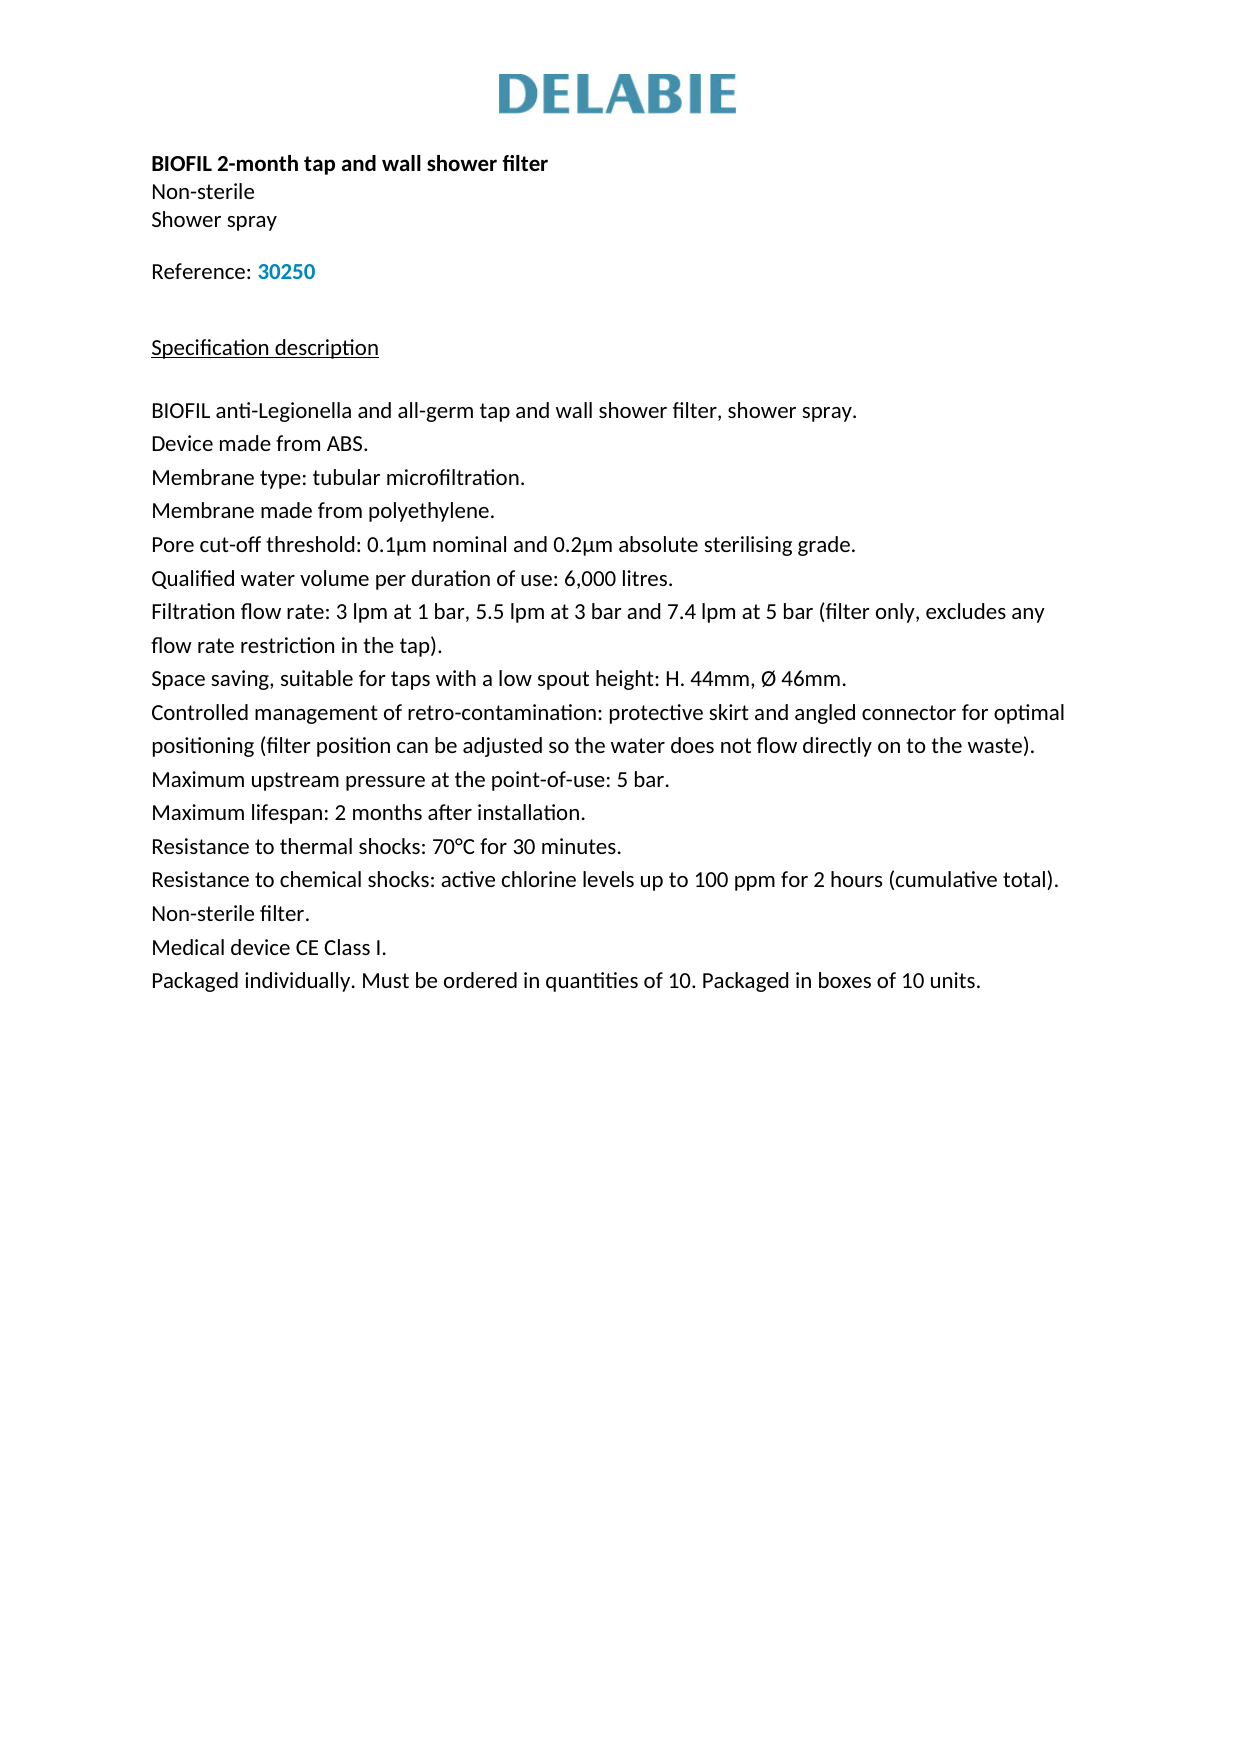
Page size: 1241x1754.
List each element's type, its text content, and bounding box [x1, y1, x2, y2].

text Membrane made from polyethylene. [151, 497, 1084, 525]
text Membrane type: tubular microfiltration. [151, 463, 1084, 491]
text Maximum lifespan: 2 months after installation. [151, 798, 1084, 827]
text Specification description [151, 333, 1084, 361]
text BIOFIL 2-month tap and wall shower filter [151, 149, 1084, 177]
text BIOFIL anti-Legionella and all-germ tap and wall shower filter, shower spray. [151, 396, 1084, 424]
text Shower spray [151, 205, 1084, 233]
text Packaged individually. Must be ordered in quantities of 10. Packaged in boxes of 10 units. [151, 966, 1084, 994]
text Device made from ABS. [151, 429, 1084, 458]
text Controlled management of retro-contamination: protective skirt and angled connector for optimal positioning (filter position can be adjusted so the water does not flow directly on to the waste). [151, 698, 1084, 759]
picture [497, 74, 738, 114]
text Maximum upstream pressure at the point-of-use: 5 bar. [151, 765, 1084, 793]
text Medical device CE Class I. [151, 933, 1084, 961]
text Qualified water volume per duration of use: 6,000 litres. [151, 564, 1084, 592]
text Non-sterile [151, 177, 1084, 205]
text Resistance to chemical shocks: active chlorine levels up to 100 ppm for 2 hours (cumulative total). [151, 866, 1084, 894]
text Filtration flow rate: 3 lpm at 1 bar, 5.5 lpm at 3 bar and 7.4 lpm at 5 bar (filter only, excludes any flow rate restriction in the tap). [151, 597, 1084, 659]
text Resistance to thermal shocks: 70°C for 30 minutes. [151, 832, 1084, 860]
text Pore cut-off threshold: 0.1μm nominal and 0.2μm absolute sterilising grade. [151, 530, 1084, 558]
text Reference: 30250 [151, 257, 1084, 285]
text Space saving, suitable for taps with a low spout height: H. 44mm, Ø 46mm. [151, 664, 1084, 692]
text Non-sterile filter. [151, 899, 1084, 927]
